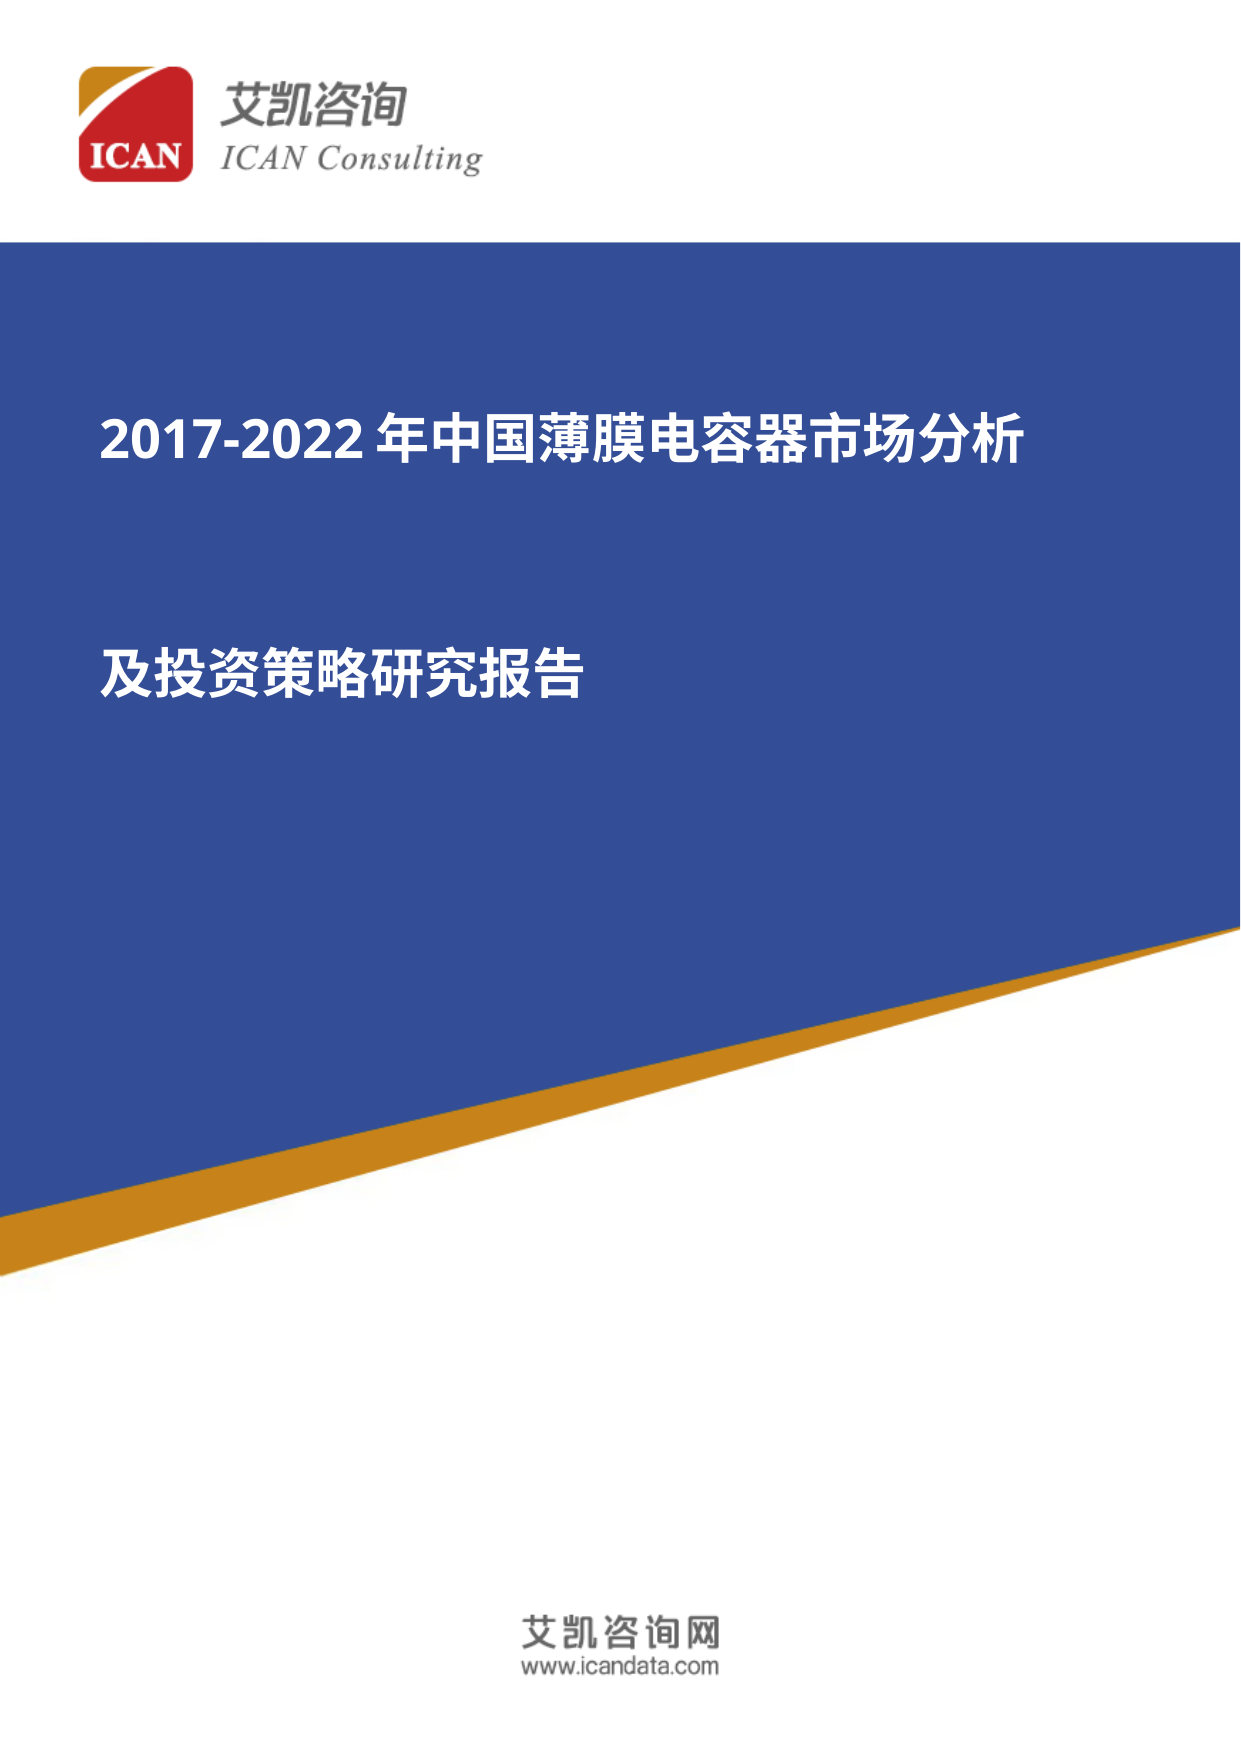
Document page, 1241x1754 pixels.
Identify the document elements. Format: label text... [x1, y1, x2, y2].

picture [0, 5, 1241, 1754]
subtitle 2017-2022年中国薄膜电容器市场分析及投资策略研究报告 [99, 386, 1053, 718]
